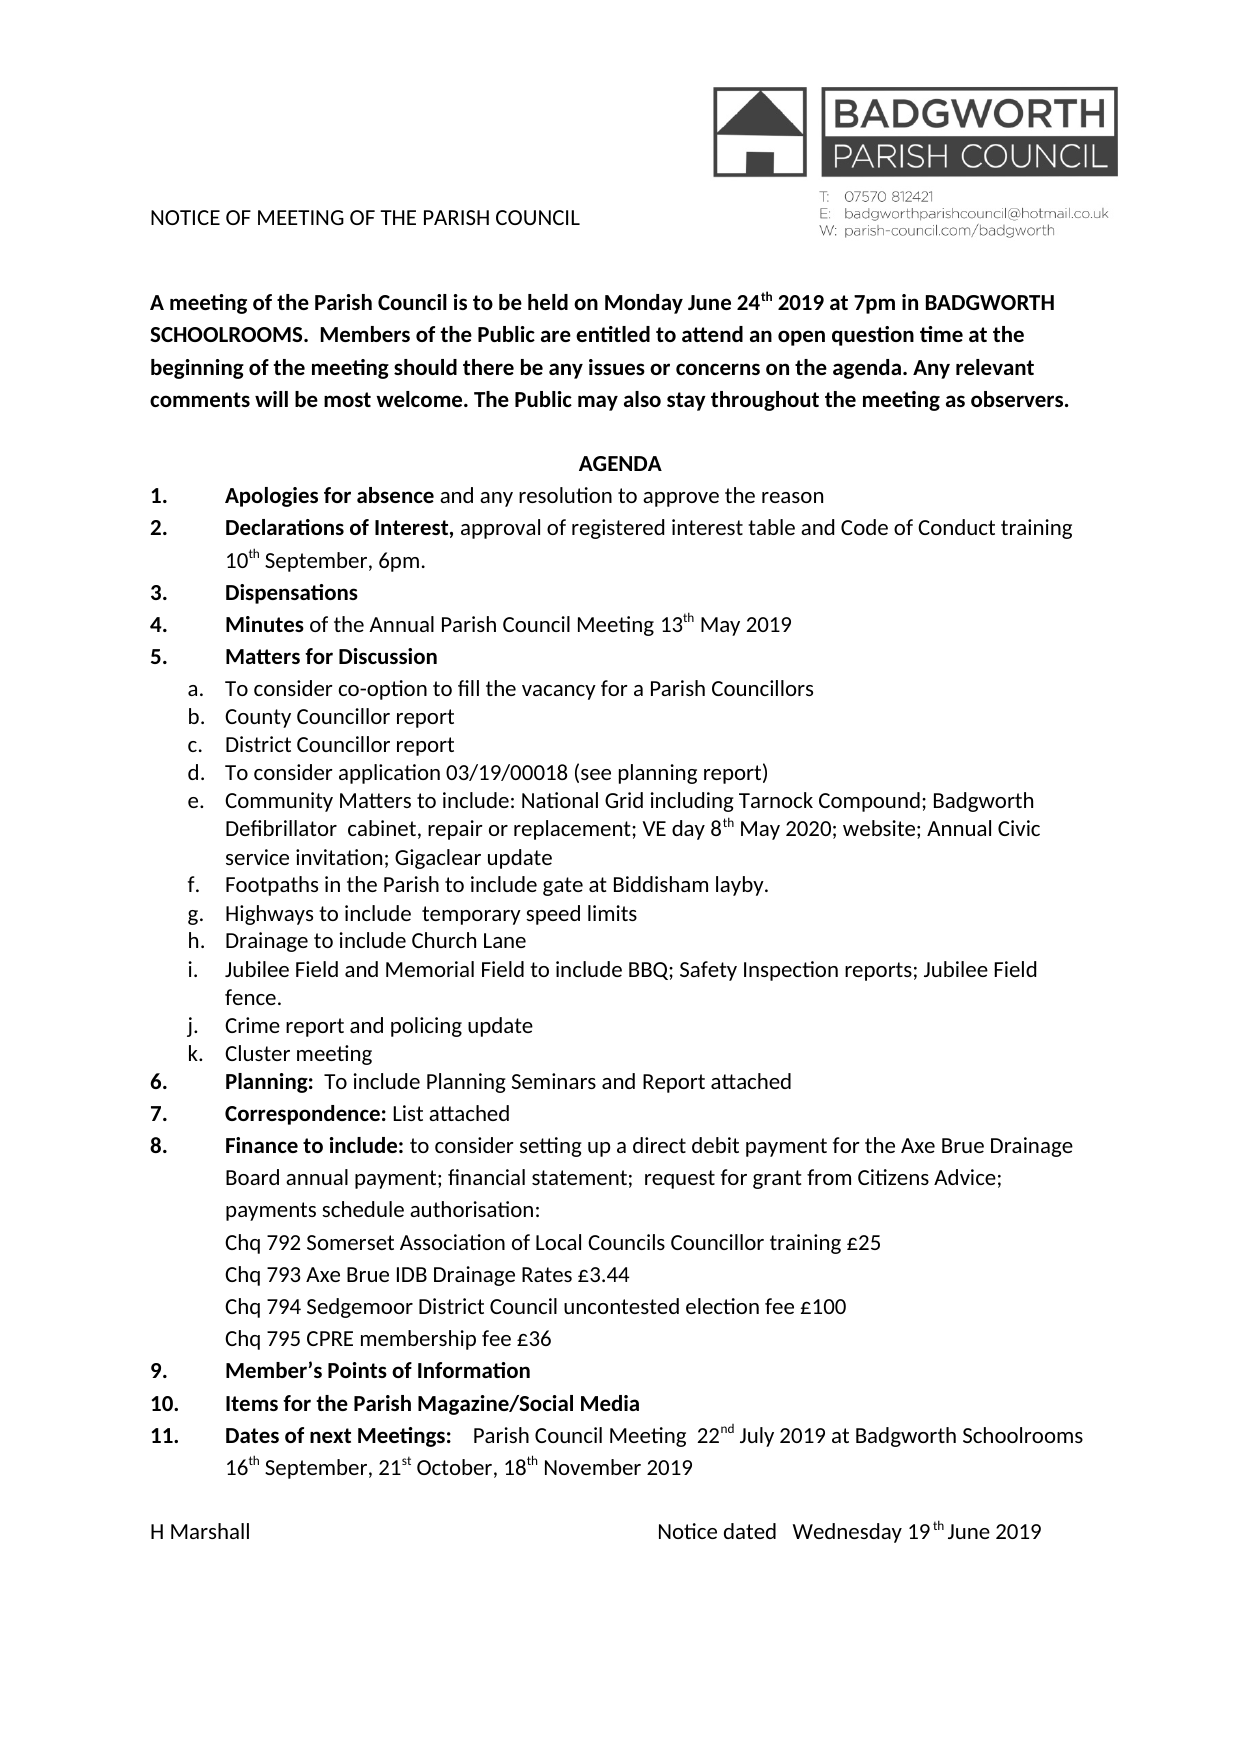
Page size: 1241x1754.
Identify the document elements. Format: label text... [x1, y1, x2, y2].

list Cluster meeting [187, 1039, 1090, 1067]
list Member’s Points of Information [150, 1356, 1090, 1384]
list Dates of next Meetings: Parish Council Meeting 22nd July 2019 at Badgworth Schoolrooms [150, 1421, 1090, 1449]
list Correspondence: List attached [150, 1099, 1090, 1127]
list Community Matters to include: National Grid including Tarnock Compound; Badgworth Defibrillator cabinet, repair or replacement; VE day 8th May 2020; website; Annual Civic service invitation; Gigaclear update [187, 787, 1090, 871]
list Footpaths in the Parish to include gate at Biddisham layby. [187, 871, 1090, 899]
list Declarations of Interest, approval of registered interest table and Code of Conduct training 10th September, 6pm. [150, 513, 1090, 574]
list Minutes of the Annual Parish Council Meeting 13th May 2019 [150, 610, 1090, 638]
list Apologies for absence and any resolution to approve the reason [150, 481, 1090, 509]
text AGENDA [150, 449, 1090, 477]
list Dispensations [150, 578, 1090, 606]
list Jubilee Field and Memorial Field to include BBQ; Safety Inspection reports; Jubilee Field fence. [187, 955, 1090, 1011]
list Crime report and policing update [187, 1011, 1090, 1039]
list Finance to include: to consider setting up a direct debit payment for the Axe Brue Drainage Board annual payment; financial statement; request for grant from Citizens Advice; payments schedule authorisation: [150, 1131, 1090, 1223]
list To consider application 03/19/00018 (see planning report) [187, 758, 1090, 787]
list 16th September, 21st October, 18th November 2019 [225, 1453, 1090, 1481]
list District Councillor report [187, 731, 1090, 758]
list Chq 793 Axe Brue IDB Drainage Rates £3.44 [225, 1260, 1090, 1288]
text H Marshall Notice dated Wednesday 19th June 2019 [150, 1517, 1090, 1545]
list To consider co-option to fill the vacancy for a Parish Councillors [187, 674, 1090, 702]
list County Councillor report [187, 702, 1090, 731]
list Items for the Parish Magazine/Social Media [150, 1389, 1090, 1417]
list Chq 794 Sedgemoor District Council uncontested election fee £100 [225, 1292, 1090, 1320]
list Drainage to include Church Lane [187, 927, 1090, 955]
list Highways to include temporary speed limits [187, 899, 1090, 927]
list Chq 792 Somerset Association of Local Councils Councillor training £25 [225, 1228, 1090, 1256]
list Planning: To include Planning Seminars and Report attached [150, 1067, 1090, 1095]
list Chq 795 CPRE membership fee £36 [225, 1324, 1090, 1352]
picture [709, 81, 1123, 242]
text NOTICE OF MEETING OF THE PARISH COUNCIL [150, 203, 1090, 231]
list Matters for Discussion [150, 642, 1090, 670]
text A meeting of the Parish Council is to be held on Monday June 24th 2019 at 7pm in BADGWORTH SCHOOLROOMS. Members of the Public are entitled to attend an open question time at the beginning of the meeting should there be any issues or concerns on the agenda. Any relevant comments will be most welcome. The Public may also stay throughout the meeting as observers. [150, 288, 1090, 413]
